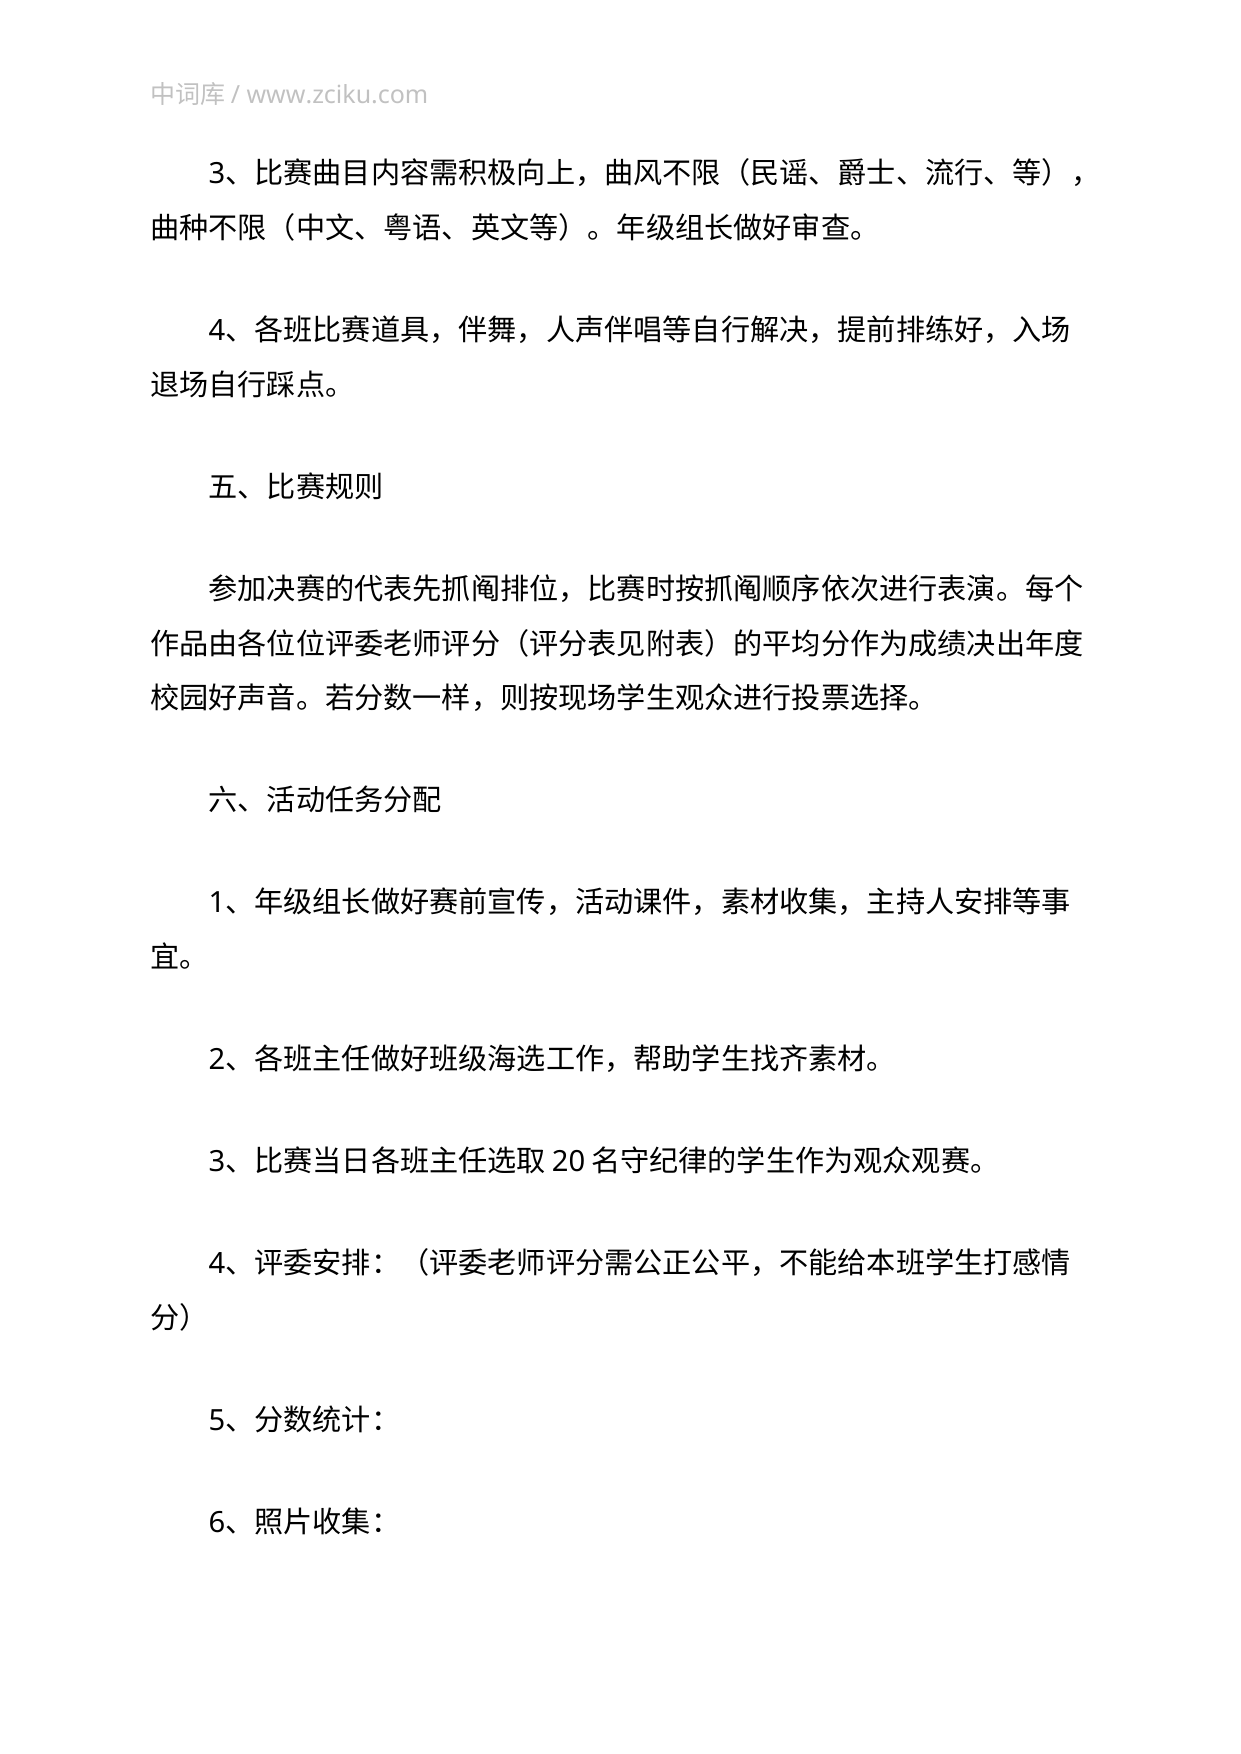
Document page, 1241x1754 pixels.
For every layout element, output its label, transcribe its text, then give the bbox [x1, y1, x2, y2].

text 参加决赛的代表先抓阄排位，比赛时按抓阄顺序依次进行表演。每个作品由各位位评委老师评分（评分表见附表）的平均分作为成绩决出年度校园好声音。若分数一样，则按现场学生观众进行投票选择。 [150, 565, 1090, 717]
text 4、各班比赛道具，伴舞，人声伴唱等自行解决，提前排练好，入场退场自行踩点。 [150, 307, 1090, 404]
text 3、比赛当日各班主任选取20名守纪律的学生作为观众观赛。 [150, 1137, 1090, 1180]
text 五、比赛规则 [150, 463, 1090, 506]
text 5、分数统计： [150, 1396, 1090, 1438]
text 3、比赛曲目内容需积极向上，曲风不限（民谣、爵士、流行、等），曲种不限（中文、粤语、英文等）。年级组长做好审查。 [150, 150, 1090, 247]
text 六、活动任务分配 [150, 777, 1090, 819]
text 4、评委安排：（评委老师评分需公正公平，不能给本班学生打感情分） [150, 1239, 1090, 1337]
text 1、年级组长做好赛前宣传，活动课件，素材收集，主持人安排等事宜。 [150, 879, 1090, 976]
text 6、照片收集： [150, 1498, 1090, 1541]
text 2、各班主任做好班级海选工作，帮助学生找齐素材。 [150, 1035, 1090, 1078]
